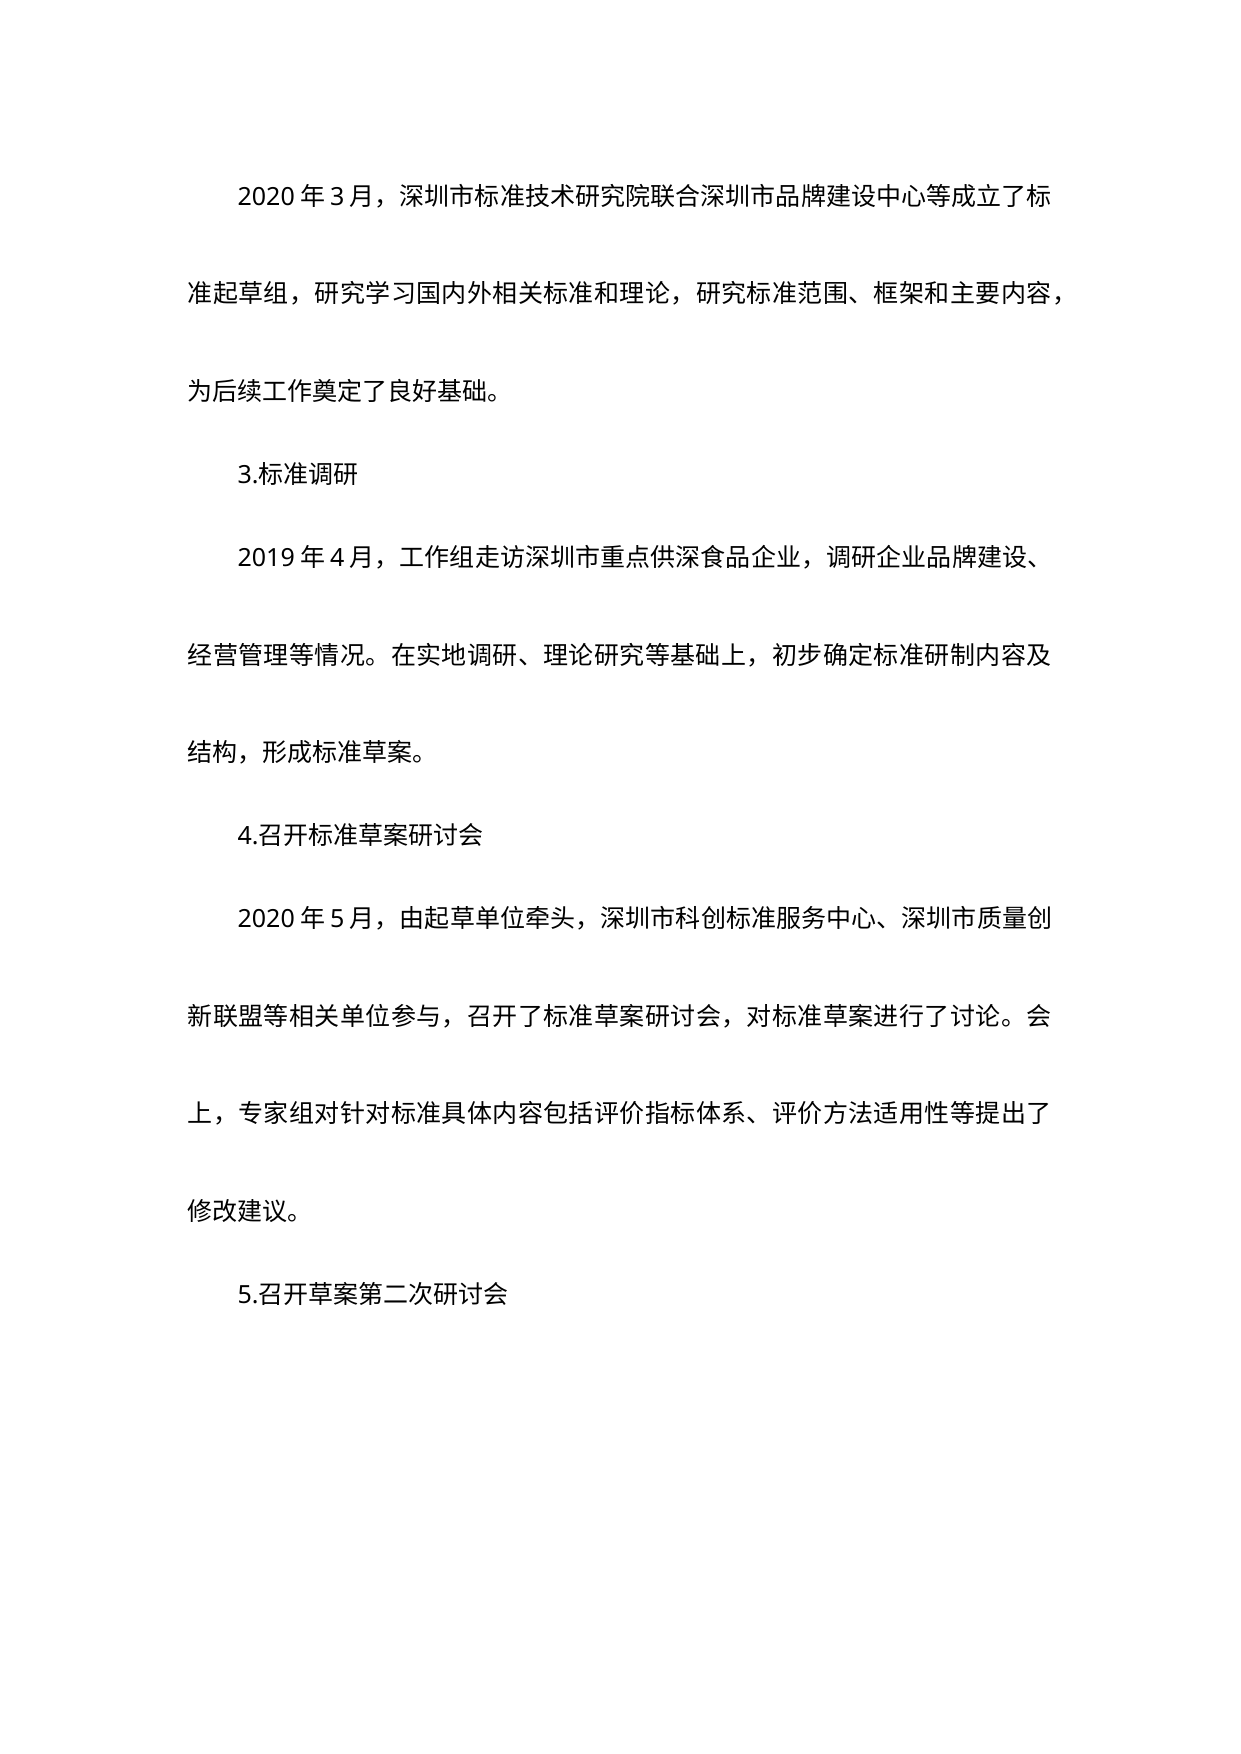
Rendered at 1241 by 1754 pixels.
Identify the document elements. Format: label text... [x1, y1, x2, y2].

text 2020年5月，由起草单位牵头，深圳市科创标准服务中心、深圳市质量创新联盟等相关单位参与，召开了标准草案研讨会，对标准草案进行了讨论。会上，专家组对针对标准具体内容包括评价指标体系、评价方法适用性等提出了修改建议。 [187, 884, 1053, 1242]
text 2020年3月，深圳市标准技术研究院联合深圳市品牌建设中心等成立了标准起草组，研究学习国内外相关标准和理论，研究标准范围、框架和主要内容，为后续工作奠定了良好基础。 [187, 162, 1053, 422]
text 5.召开草案第二次研讨会 [187, 1260, 1053, 1325]
text 4.召开标准草案研讨会 [187, 801, 1053, 866]
text 3.标准调研 [187, 440, 1053, 505]
text 2019年4月，工作组走访深圳市重点供深食品企业，调研企业品牌建设、经营管理等情况。在实地调研、理论研究等基础上，初步确定标准研制内容及结构，形成标准草案。 [187, 523, 1053, 783]
